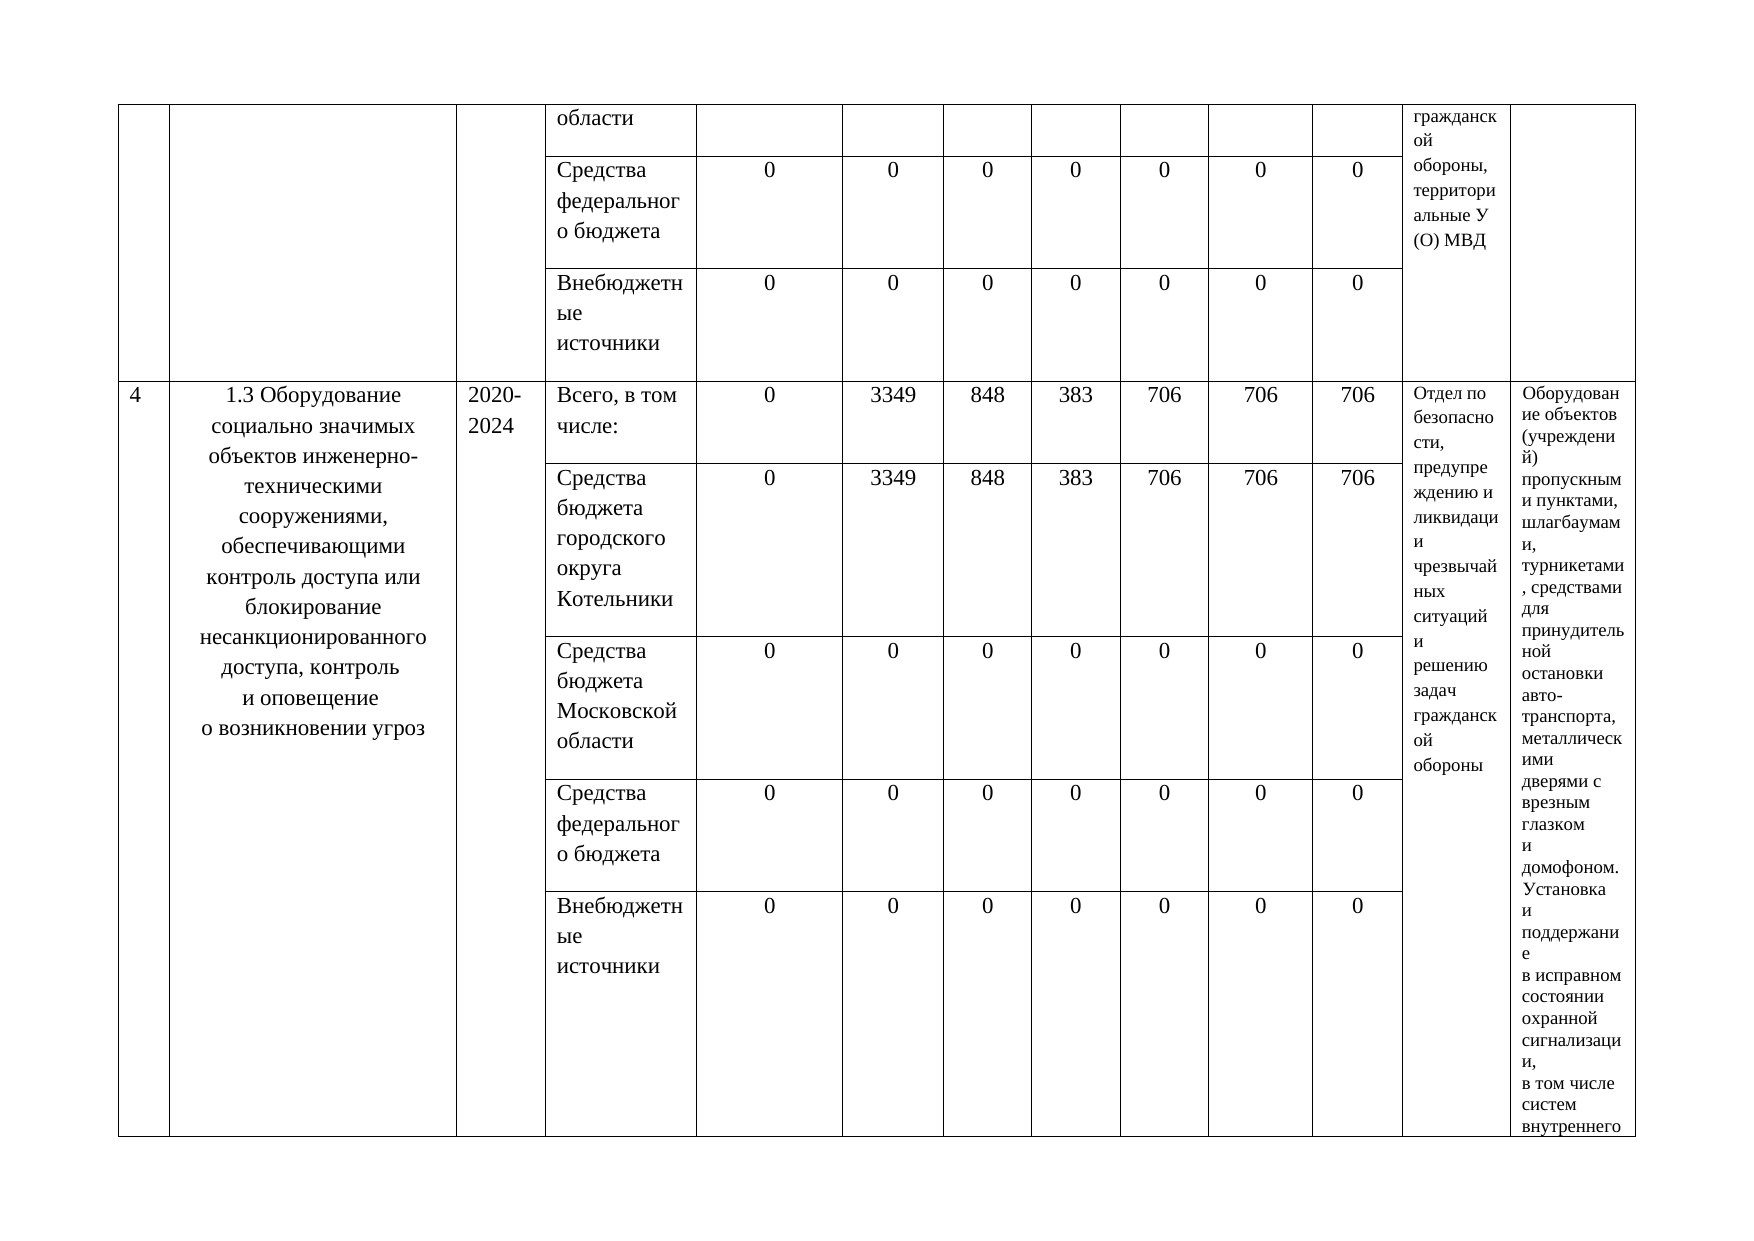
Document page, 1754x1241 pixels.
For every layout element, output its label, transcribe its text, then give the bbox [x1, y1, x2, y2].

table_cell Внебюджетные источники [546, 269, 696, 381]
table_cell 0 [1313, 780, 1402, 891]
table_cell 0 [843, 780, 943, 891]
table_cell 0 [843, 637, 943, 778]
table_cell 0 [1121, 637, 1208, 778]
table_cell 0 [843, 105, 943, 156]
table_cell 3349 [843, 464, 943, 636]
table_cell 0 [1209, 105, 1312, 156]
table_cell 0 [944, 269, 1031, 381]
table_cell 0 [697, 157, 842, 268]
table_cell 0 [697, 382, 842, 463]
table_cell 706 [1209, 464, 1312, 636]
table_cell 0 [697, 780, 842, 891]
table_cell 0 [1209, 157, 1312, 268]
table_cell 706 [1121, 382, 1208, 463]
table_cell 0 [1313, 892, 1402, 1136]
table_cell 0 [697, 637, 842, 778]
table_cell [546, 892, 696, 1136]
table_cell 1.3 Оборудование социально значимых объектов инженерно-техническими сооружениями, обеспечивающими контроль доступа или блокирование несанкционированного доступа, контроль и оповещение о возникновении угроз [170, 382, 456, 1136]
table_cell 0 [1209, 780, 1312, 891]
table_cell 0 [944, 105, 1031, 156]
table_cell 4 [119, 382, 169, 1136]
table_cell 706 [1209, 382, 1312, 463]
table_cell 0 [1209, 637, 1312, 778]
table_cell 0 [1313, 269, 1402, 381]
table_cell 0 [1121, 892, 1208, 1136]
table_cell Оборудование объектов (учреждений) пропускными пунктами, шлагбаумами, турникетами, средствами для принудительной остановки авто-транспорта, металлическими дверями с врезным глазком и домофоном. Установка и поддержание в исправном состоянии охранной сигнализации, в том числе систем внутреннего видеонаблюдения [1511, 382, 1635, 1136]
table_cell Средства федерального бюджета [546, 780, 696, 891]
table_cell 0 [697, 269, 842, 381]
table_cell 0 [1313, 157, 1402, 268]
table_cell Средства бюджета Московской области [546, 637, 696, 778]
table_cell 0 [1121, 105, 1208, 156]
table_cell Всего, в том числе: [546, 382, 696, 463]
table_cell 0 [1032, 637, 1120, 778]
table_cell 848 [944, 382, 1031, 463]
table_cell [546, 105, 696, 156]
table_cell 0 [1032, 105, 1120, 156]
table_cell 0 [1209, 892, 1312, 1136]
table_cell 0 [944, 157, 1031, 268]
table_cell 0 [843, 269, 943, 381]
table_cell 0 [1209, 269, 1312, 381]
table_cell 2020-2024 [457, 382, 545, 1136]
table_cell 0 [944, 892, 1031, 1136]
table_cell 0 [944, 780, 1031, 891]
table_cell 0 [843, 157, 943, 268]
table_cell 0 [697, 892, 842, 1136]
table_cell 706 [1313, 382, 1402, 463]
table_cell 706 [1313, 464, 1402, 636]
table_cell 0 [1032, 892, 1120, 1136]
table_cell 0 [944, 637, 1031, 778]
table_cell 0 [843, 892, 943, 1136]
table_cell 0 [1032, 780, 1120, 891]
table_cell Средства бюджета городского округа Котельники [546, 464, 696, 636]
table_cell 848 [944, 464, 1031, 636]
table_cell 3349 [843, 382, 943, 463]
table_cell 0 [1032, 157, 1120, 268]
table_cell 383 [1032, 464, 1120, 636]
table_cell 0 [697, 105, 842, 156]
table_cell Средства федерального бюджета [546, 157, 696, 268]
table_cell 0 [1121, 157, 1208, 268]
table_cell 0 [1121, 780, 1208, 891]
table_cell 0 [1313, 637, 1402, 778]
table_cell 0 [697, 464, 842, 636]
table_cell 0 [1313, 105, 1402, 156]
table_cell 706 [1121, 464, 1208, 636]
table_cell 0 [1121, 269, 1208, 381]
table_cell 383 [1032, 382, 1120, 463]
table_cell Отдел по безопасности, предупреждению и ликвидации чрезвычайных ситуаций и решению задач гражданской обороны [1403, 382, 1510, 1136]
table_cell 0 [1032, 269, 1120, 381]
